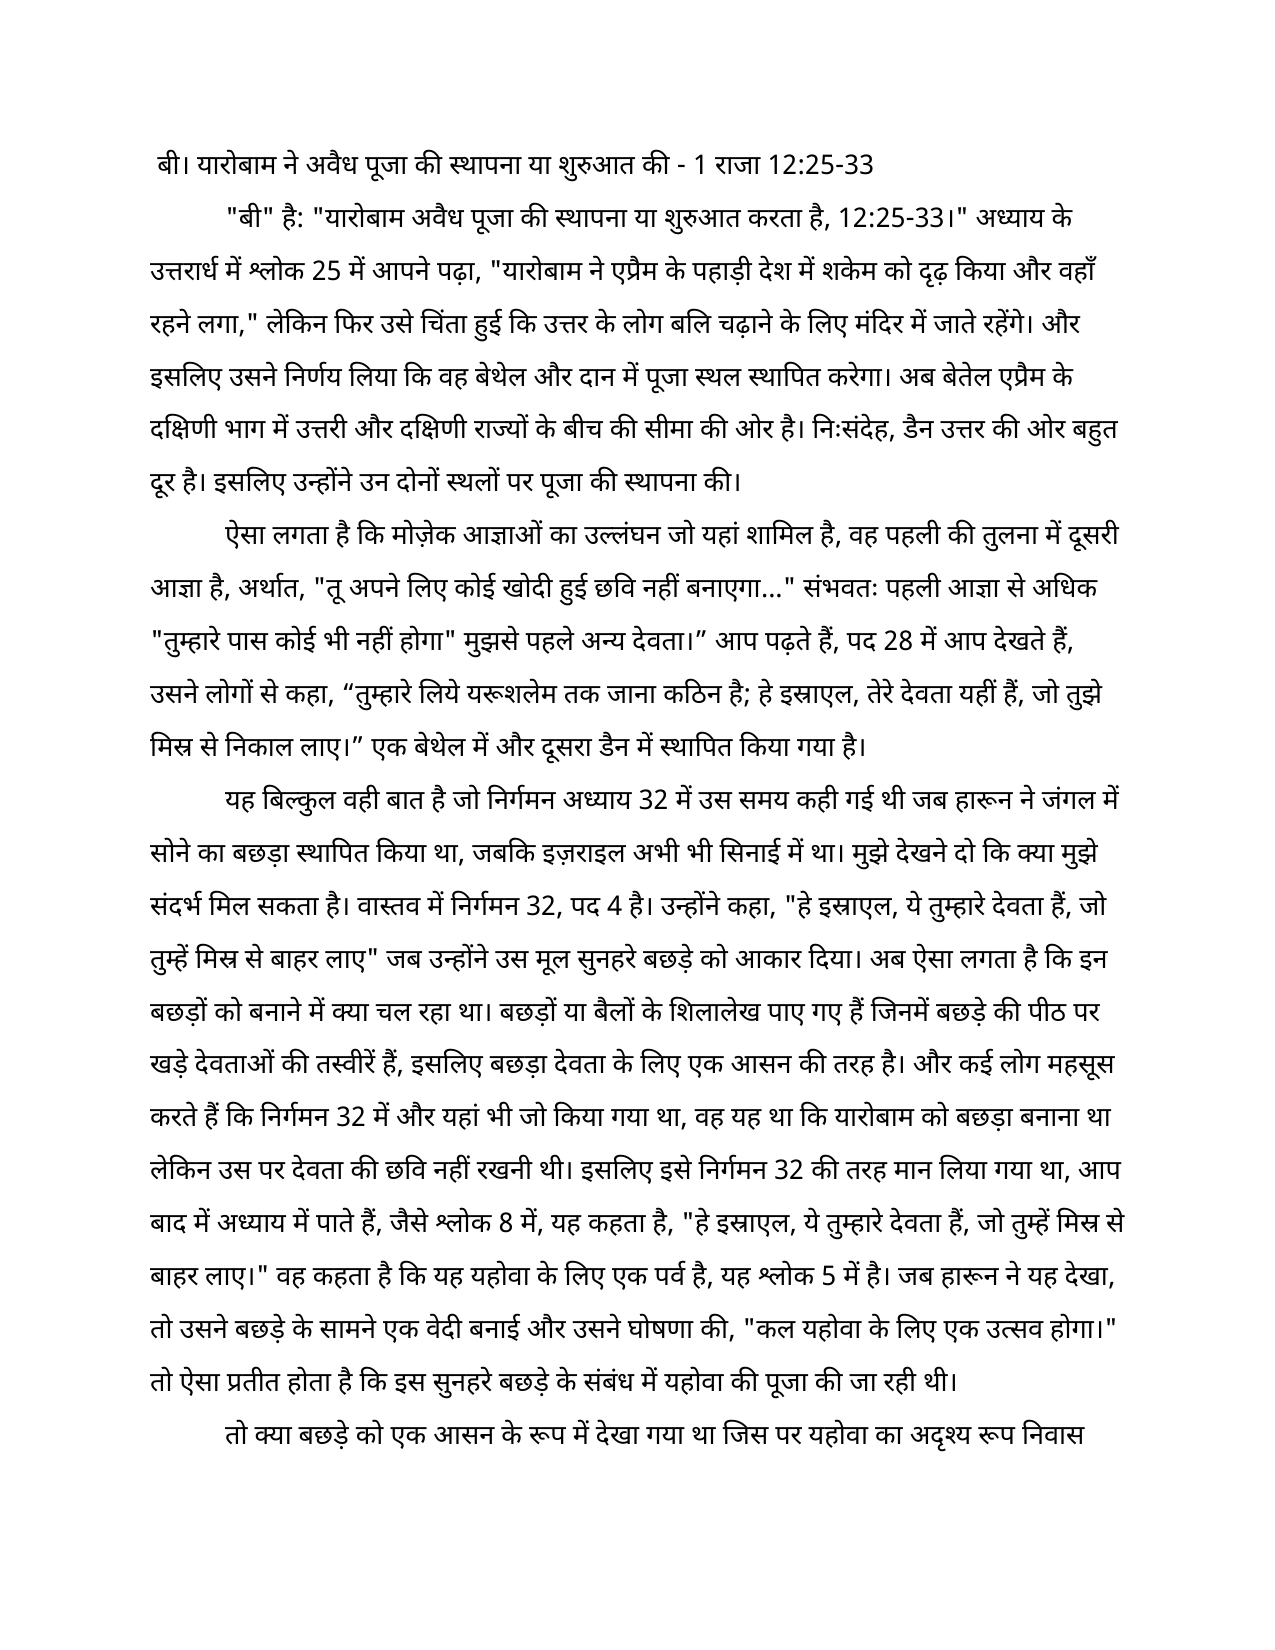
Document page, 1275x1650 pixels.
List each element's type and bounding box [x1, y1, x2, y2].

text [150, 150, 1125, 1455]
